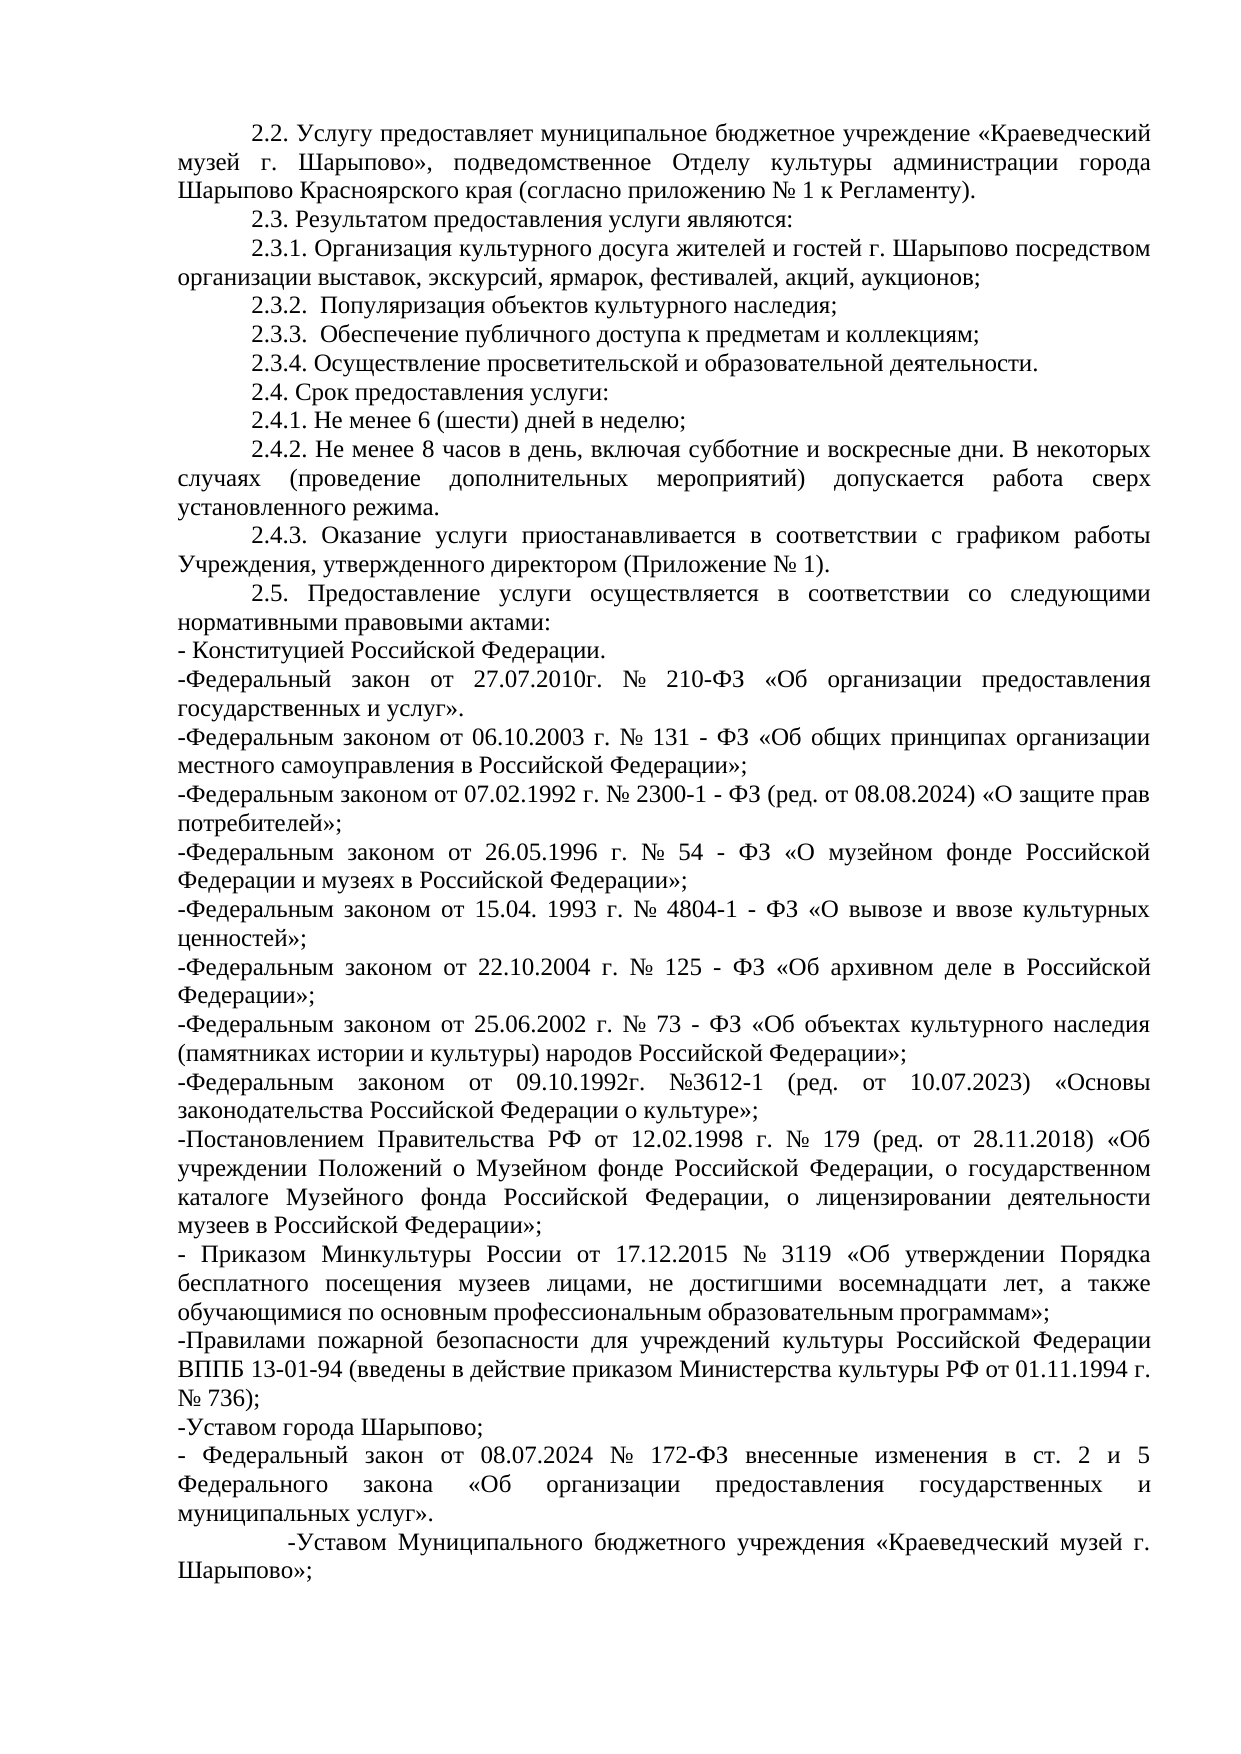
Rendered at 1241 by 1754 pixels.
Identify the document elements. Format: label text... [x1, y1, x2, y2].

text -Федеральным законом от 06.10.2003 г. № 131 - ФЗ «Об общих принципах организации местного самоуправления в Российской Федерации»; [177, 722, 1152, 779]
text -Федеральным законом от 07.02.1992 г. № 2300-1 - ФЗ (ред. от 08.08.2024) «О защите прав потребителей»; [177, 779, 1152, 837]
text -Федеральным законом от 22.10.2004 г. № 125 - ФЗ «Об архивном деле в Российской Федерации»; [177, 952, 1152, 1009]
text -Правилами пожарной безопасности для учреждений культуры Российской Федерации ВППБ 13-01-94 (введены в действие приказом Министерства культуры РФ от 01.11.1994 г. № 736); [177, 1326, 1152, 1412]
text -Федеральным законом от 25.06.2002 г. № 73 - ФЗ «Об объектах культурного наследия (памятниках истории и культуры) народов Российской Федерации»; [177, 1009, 1152, 1067]
text -Уставом Муниципального бюджетного учреждения «Краеведческий музей г. Шарыпово»; [177, 1527, 1152, 1584]
text -Федеральным законом от 09.10.1992г. №3612-1 (ред. от 10.07.2023) «Основы законодательства Российской Федерации о культуре»; [177, 1067, 1152, 1124]
text -Постановлением Правительства РФ от 12.02.1998 г. № 179 (ред. от 28.11.2018) «Об учреждении Положений о Музейном фонде Российской Федерации, о государственном каталоге Музейного фонда Российской Федерации, о лицензировании деятельности музеев в Российской Федерации»; [177, 1124, 1152, 1239]
text -Уставом города Шарыпово; [177, 1412, 1152, 1441]
text 2.4. Срок предоставления услуги: [177, 377, 1152, 406]
text - Конституцией Российской Федерации. [177, 636, 1152, 664]
text - Федеральный закон от 08.07.2024 № 172-ФЗ внесенные изменения в ст. 2 и 5 Федерального закона «Об организации предоставления государственных и муниципальных услуг». [177, 1441, 1152, 1527]
text 2.3. Результатом предоставления услуги являются: [177, 204, 1152, 233]
text 2.4.1. Не менее 6 (шести) дней в неделю; [177, 406, 1152, 434]
text 2.3.4. Осуществление просветительской и образовательной деятельности. [177, 348, 1152, 377]
text - Приказом Минкультуры России от 17.12.2015 № 3119 «Об утверждении Порядка бесплатного посещения музеев лицами, не достигшими восемнадцати лет, а также обучающимися по основным профессиональным образовательным программам»; [177, 1239, 1152, 1326]
text 2.3.3. Обеспечение публичного доступа к предметам и коллекциям; [177, 319, 1152, 348]
text -Федеральный закон от 27.07.2010г. № 210-ФЗ «Об организации предоставления государственных и услуг». [177, 664, 1152, 722]
text -Федеральным законом от 26.05.1996 г. № 54 - ФЗ «О музейном фонде Российской Федерации и музеях в Российской Федерации»; [177, 837, 1152, 894]
text 2.4.3. Оказание услуги приостанавливается в соответствии с графиком работы Учреждения, утвержденного директором (Приложение № 1). [177, 521, 1152, 578]
text 2.3.1. Организация культурного досуга жителей и гостей г. Шарыпово посредством организации выставок, экскурсий, ярмарок, фестивалей, акций, аукционов; [177, 233, 1152, 291]
text 2.3.2. Популяризация объектов культурного наследия; [177, 291, 1152, 319]
text 2.4.2. Не менее 8 часов в день, включая субботние и воскресные дни. В некоторых случаях (проведение дополнительных мероприятий) допускается работа сверх установленного режима. [177, 434, 1152, 521]
text 2.2. Услугу предоставляет муниципальное бюджетное учреждение «Краеведческий музей г. Шарыпово», подведомственное Отделу культуры администрации города Шарыпово Красноярского края (согласно приложению № 1 к Регламенту). [177, 118, 1152, 204]
text 2.5. Предоставление услуги осуществляется в соответствии со следующими нормативными правовыми актами: [177, 578, 1152, 636]
text -Федеральным законом от 15.04. 1993 г. № 4804-1 - ФЗ «О вывозе и ввозе культурных ценностей»; [177, 894, 1152, 952]
